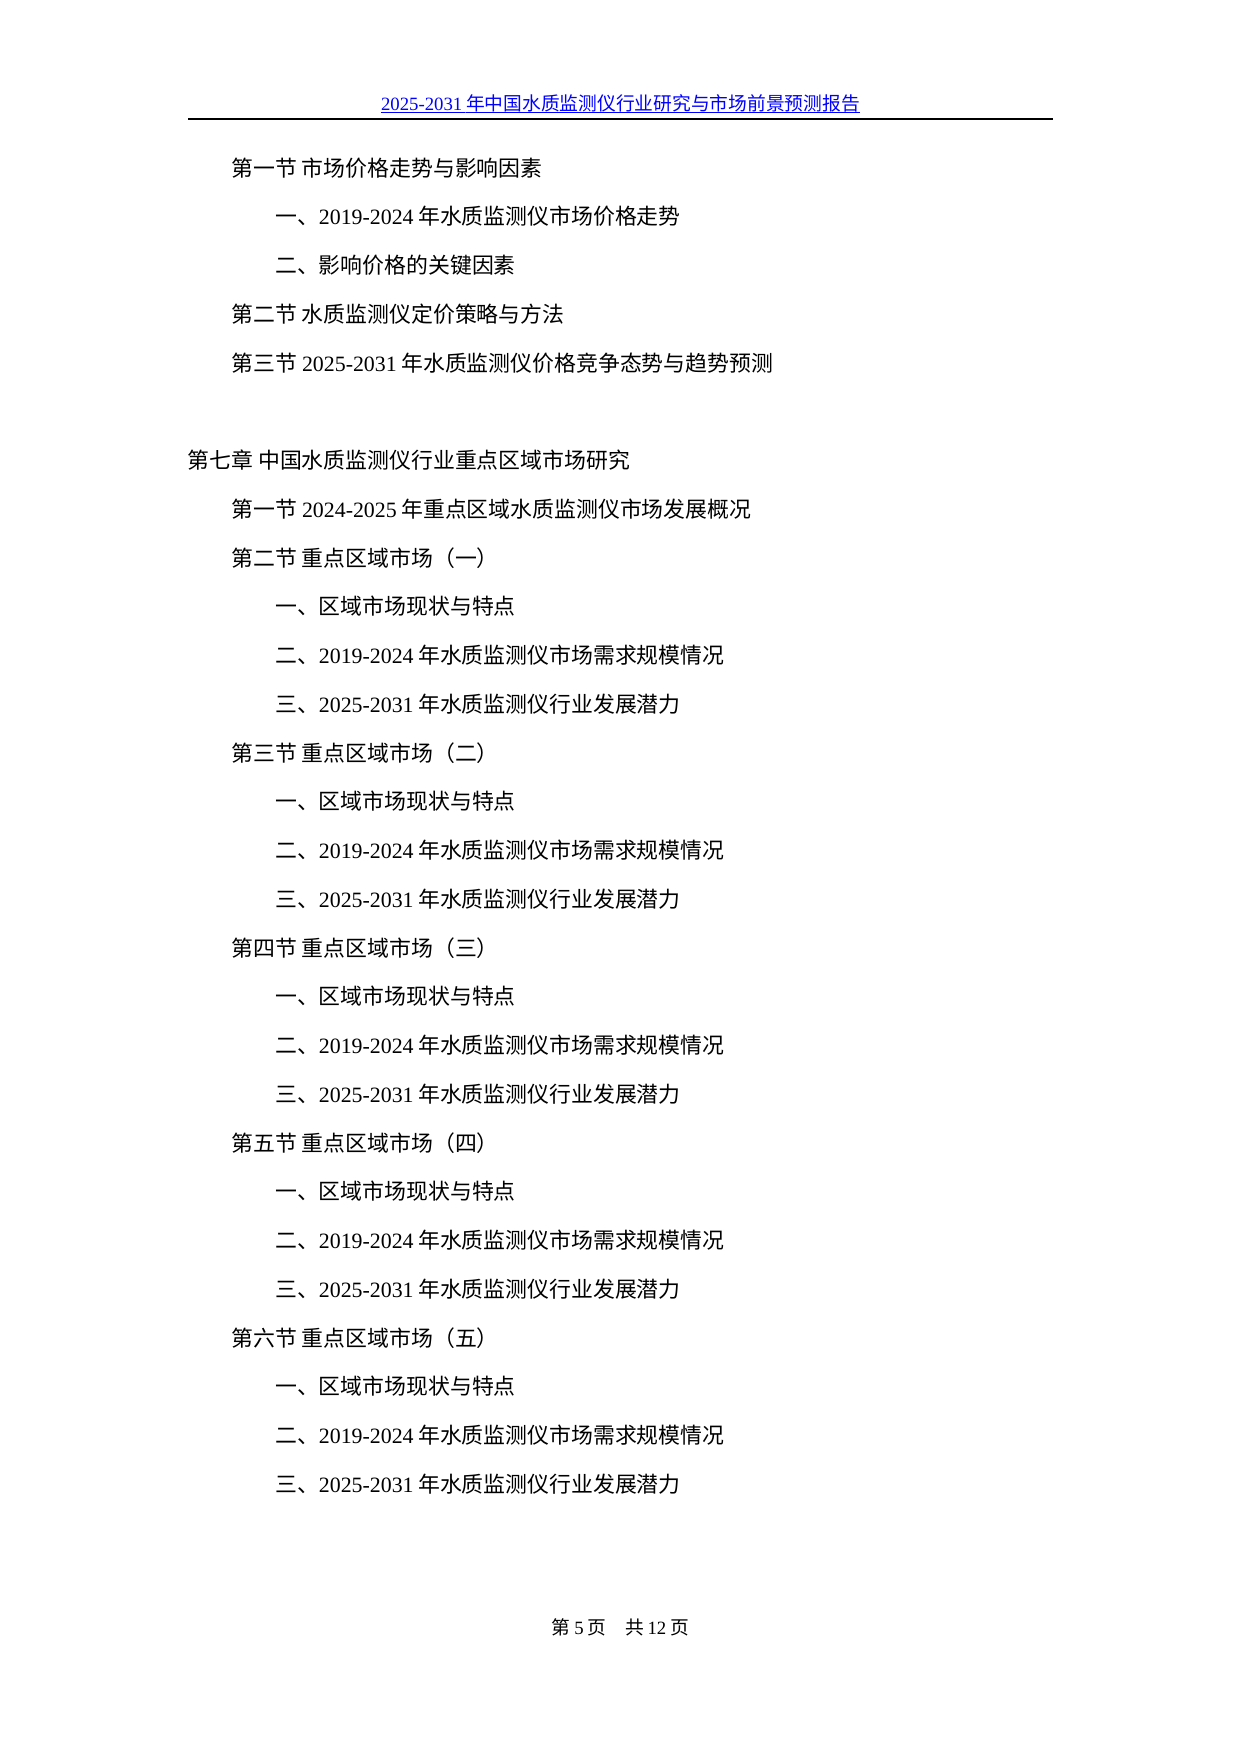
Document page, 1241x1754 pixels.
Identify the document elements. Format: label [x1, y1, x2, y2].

text [187, 150, 1053, 1499]
